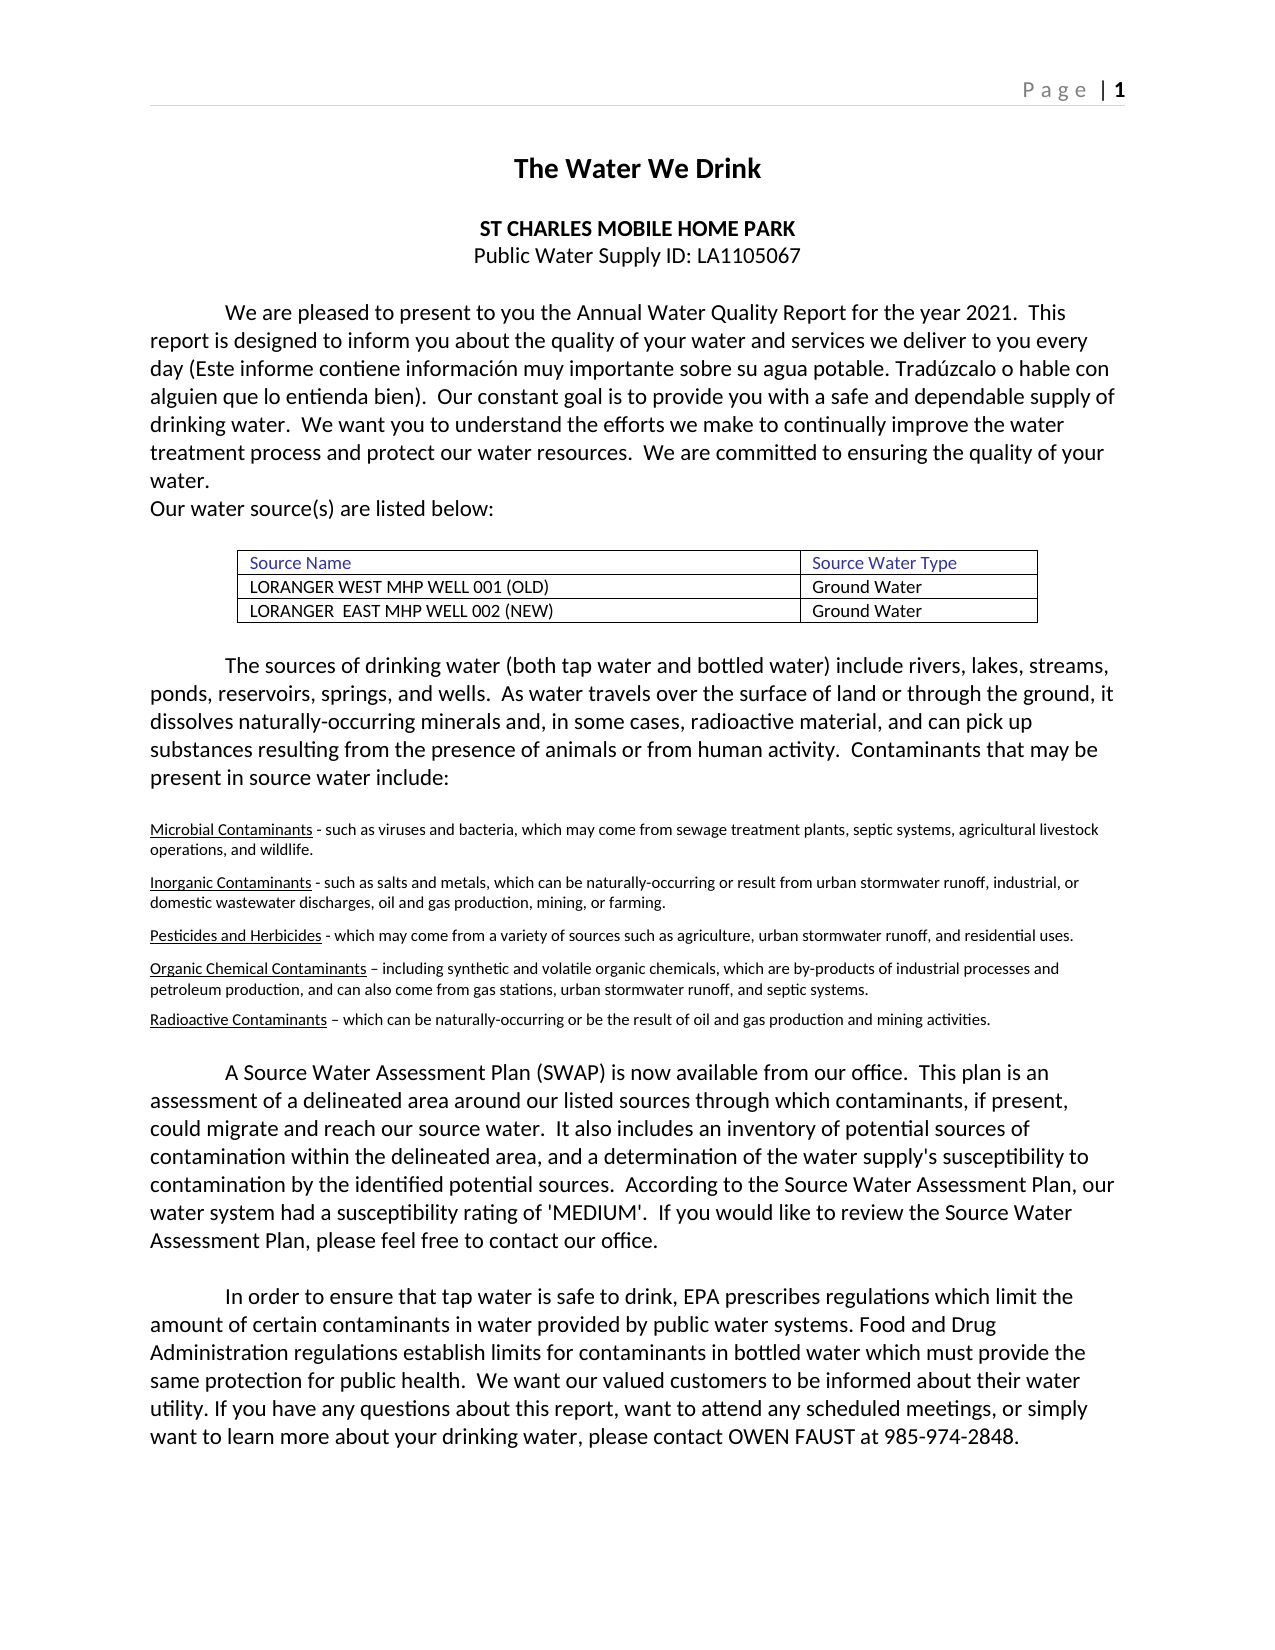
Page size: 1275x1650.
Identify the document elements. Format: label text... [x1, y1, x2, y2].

text Public Water Supply ID: LA1105067 [150, 242, 1125, 270]
text The Water We Drink [150, 150, 1125, 186]
table_cell LORANGER WEST MHP WELL 001 (OLD) [238, 575, 800, 598]
text Pesticides and Herbicides - which may come from a variety of sources such as agriculture, urban stormwater runoff, and residential uses. [150, 926, 1125, 946]
text In order to ensure that tap water is safe to drink, EPA prescribes regulations which limit the amount of certain contaminants in water provided by public water systems. Food and Drug Administration regulations establish limits for contaminants in bottled water which must provide the same protection for public health. We want our valued customers to be informed about their water utility. If you have any questions about this report, want to attend any scheduled meetings, or simply want to learn more about your drinking water, please contact OWEN FAUST at 985-974-2848. [150, 1282, 1125, 1450]
text Microbial Contaminants - such as viruses and bacteria, which may come from sewage treatment plants, septic systems, agricultural livestock operations, and wildlife. [150, 819, 1125, 859]
text A Source Water Assessment Plan (SWAP) is now available from our office. This plan is an assessment of a delineated area around our listed sources through which contaminants, if present, could migrate and reach our source water. It also includes an inventory of potential sources of contamination within the delineated area, and a determination of the water supply's susceptibility to contamination by the identified potential sources. According to the Source Water Assessment Plan, our water system had a susceptibility rating of 'MEDIUM'. If you would like to review the Source Water Assessment Plan, please feel free to contact our office. [150, 1058, 1125, 1254]
text ST CHARLES MOBILE HOME PARK [150, 214, 1125, 242]
text Inorganic Contaminants - such as salts and metals, which can be naturally-occurring or result from urban stormwater runoff, industrial, or domestic wastewater discharges, oil and gas production, mining, or farming. [150, 872, 1125, 913]
text The sources of drinking water (both tap water and bottled water) include rivers, lakes, streams, ponds, reservoirs, springs, and wells. As water travels over the surface of land or through the ground, it dissolves naturally-occurring minerals and, in some cases, radioactive material, and can pick up substances resulting from the presence of animals or from human activity. Contaminants that may be present in source water include: [150, 651, 1125, 791]
text Our water source(s) are listed below: [150, 494, 1125, 522]
table_header Source Name [238, 551, 800, 574]
text We are pleased to present to you the Annual Water Quality Report for the year 2021. This report is designed to inform you about the quality of your water and services we deliver to you every day (Este informe contiene información muy importante sobre su agua potable. Tradúzcalo o hable con alguien que lo entienda bien). Our constant goal is to provide you with a safe and dependable supply of drinking water. We want you to understand the efforts we make to continually improve the water treatment process and protect our water resources. We are committed to ensuring the quality of your water. [150, 298, 1125, 494]
table_header Source Water Type [801, 551, 1037, 574]
table_cell Ground Water [801, 575, 1037, 598]
text Radioactive Contaminants – which can be naturally-occurring or be the result of oil and gas production and mining activities. [150, 1009, 1125, 1030]
text Organic Chemical Contaminants – including synthetic and volatile organic chemicals, which are by-products of industrial processes and petroleum production, and can also come from gas stations, urban stormwater runoff, and septic systems. [150, 959, 1125, 999]
table_cell Ground Water [801, 599, 1037, 622]
table_cell LORANGER EAST MHP WELL 002 (NEW) [238, 599, 800, 622]
